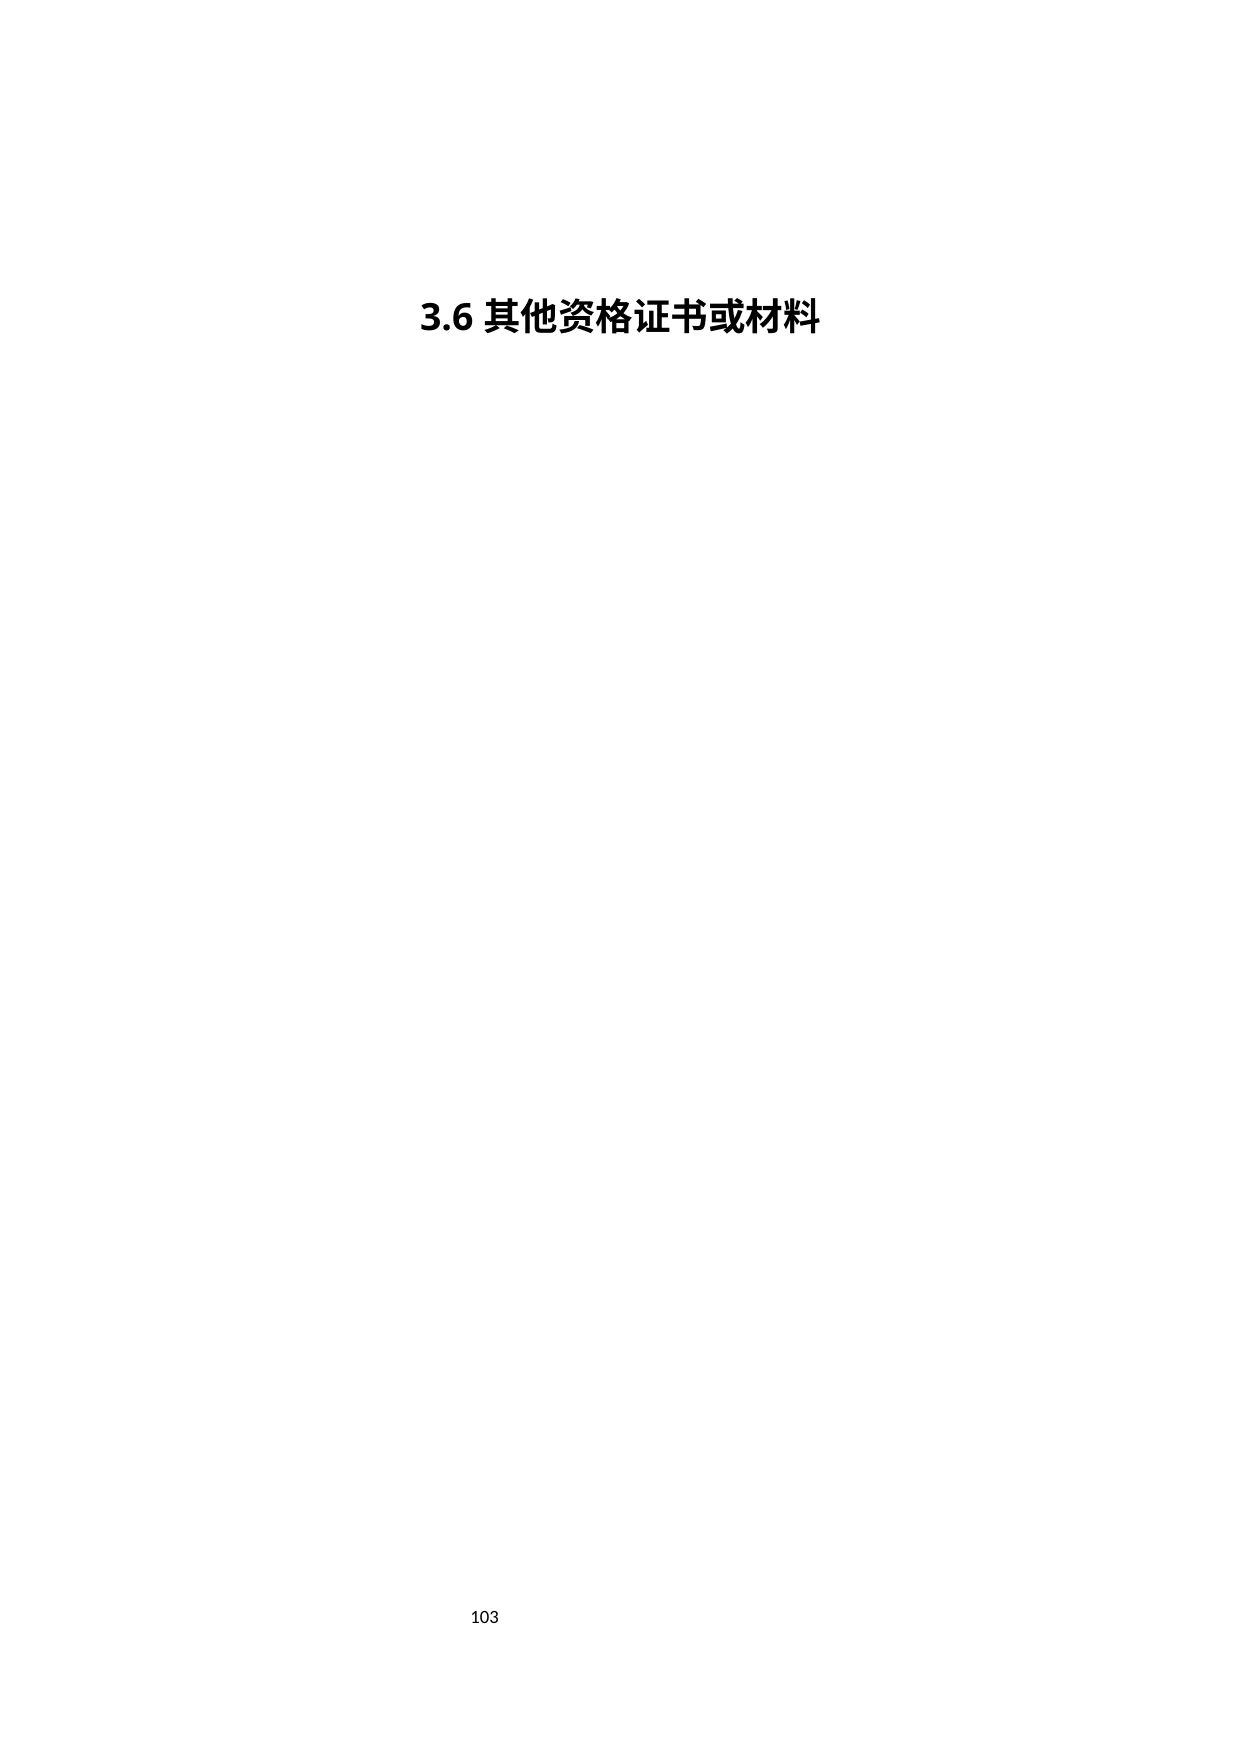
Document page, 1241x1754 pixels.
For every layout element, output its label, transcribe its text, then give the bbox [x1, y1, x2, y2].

text 3.6 其他资格证书或材料 [112, 282, 1128, 347]
